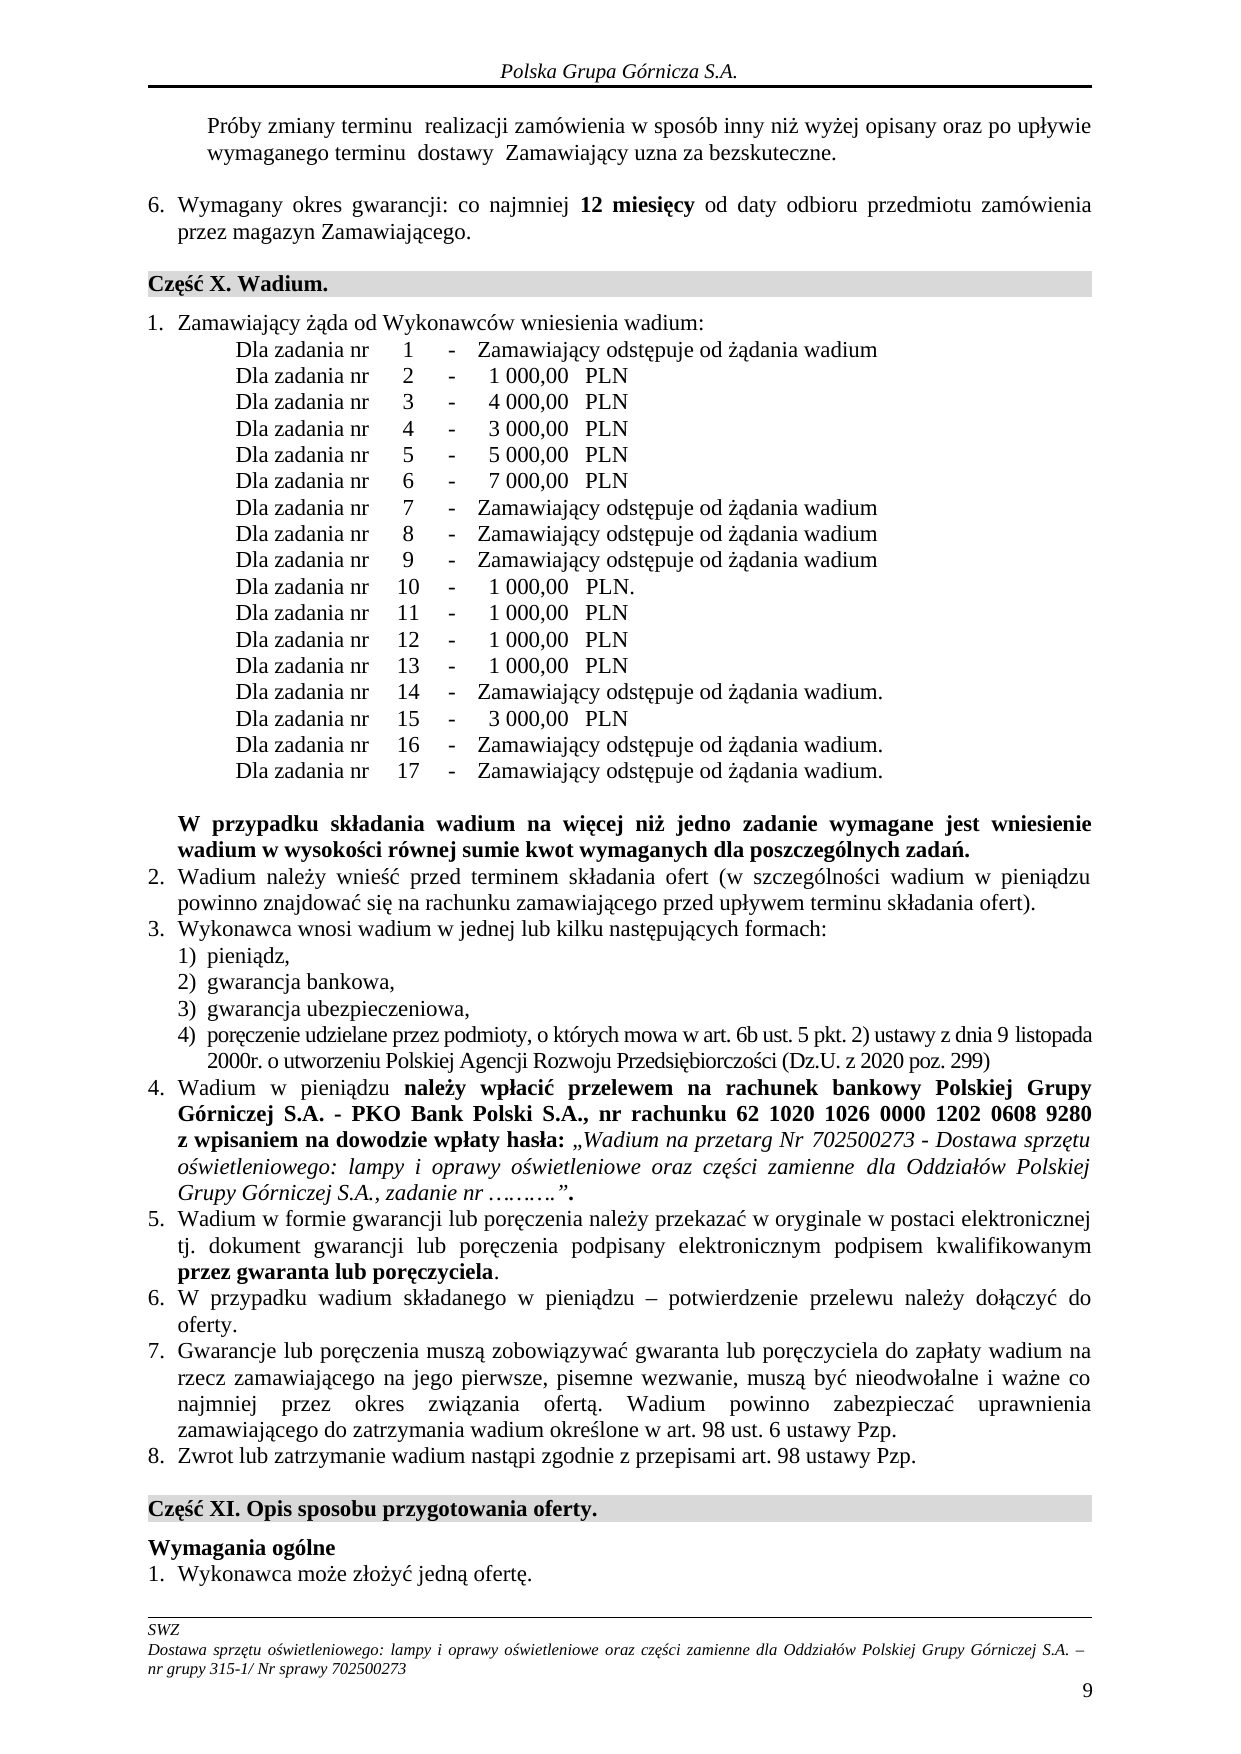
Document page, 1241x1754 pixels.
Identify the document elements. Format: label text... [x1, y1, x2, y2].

table_cell 5 [383, 441, 433, 467]
table_cell - [434, 652, 470, 678]
list Wymagany okres gwarancji: co najmniej 12 miesięcy od daty odbioru przedmiotu zamówienia przez magazyn Zamawiającego. [148, 191, 1092, 244]
table_cell - [434, 494, 470, 520]
list Wadium należy wnieść przed terminem składania ofert (w szczególności wadium w pieniądzu powinno znajdować się na rachunku zamawiającego przed upływem terminu składania ofert). [148, 863, 1092, 916]
table_cell Dla zadania nr [222, 547, 383, 573]
table_cell 4 [383, 415, 433, 441]
table_cell - [434, 389, 470, 415]
table_cell Dla zadania nr [222, 441, 383, 467]
table_cell Dla zadania nr [222, 520, 383, 547]
table_cell 7 [383, 494, 433, 520]
table_cell - [434, 599, 470, 626]
table_cell - [434, 547, 470, 573]
table_cell - [434, 520, 470, 547]
list gwarancja bankowa, [177, 968, 1092, 994]
table_cell - [434, 626, 470, 652]
list pieniądz, [177, 942, 1092, 968]
table_cell 1 000,00 [470, 599, 578, 626]
table_cell 2 [383, 362, 433, 388]
table_cell PLN [578, 415, 930, 441]
table_cell Dla zadania nr [222, 362, 383, 388]
table_cell - [434, 758, 470, 784]
list W przypadku składania wadium na więcej niż jedno zadanie wymagane jest wniesienie wadium w wysokości równej sumie kwot wymaganych dla poszczególnych zadań. [177, 810, 1092, 863]
list poręczenie udzielane przez podmioty, o których mowa w art. 6b ust. 5 pkt. 2) ustawy z dnia 9 listopada 2000r. o utworzeniu Polskiej Agencji Rozwoju Przedsiębiorczości (Dz.U. z 2020 poz. 299) [177, 1021, 1092, 1074]
table_cell 1 000,00 [470, 652, 578, 678]
table_cell - [434, 731, 470, 757]
table_cell - [434, 678, 470, 705]
table_cell PLN [578, 362, 930, 388]
table_cell 17 [383, 758, 433, 784]
table_cell 6 [383, 468, 433, 494]
table_header Zamawiający odstępuje od żądania wadium [470, 336, 930, 362]
table_cell 8 [383, 520, 433, 547]
table_cell 4 000,00 [470, 389, 578, 415]
list Zamawiający żąda od Wykonawców wniesienia wadium: [147, 309, 1092, 336]
text Wymagania ogólne [148, 1534, 1092, 1561]
table_cell PLN [578, 652, 930, 678]
table_cell Zamawiający odstępuje od żądania wadium [470, 520, 930, 547]
table_cell 3 000,00 [470, 705, 578, 731]
table_cell PLN [578, 626, 930, 652]
table_cell PLN [578, 441, 930, 467]
table_cell Dla zadania nr [222, 678, 383, 705]
list gwarancja ubezpieczeniowa, [177, 994, 1092, 1021]
table_cell Dla zadania nr [222, 415, 383, 441]
table_cell 1 000,00 [470, 626, 578, 652]
table_cell 7 000,00 [470, 468, 578, 494]
table_cell 1 000,00 PLN. [470, 573, 930, 599]
table_cell Dla zadania nr [222, 389, 383, 415]
list Zwrot lub zatrzymanie wadium nastąpi zgodnie z przepisami art. 98 ustawy Pzp. [148, 1443, 1092, 1469]
subtitle Część X. Wadium. [148, 271, 1092, 297]
list Wykonawca wnosi wadium w jednej lub kilku następujących formach: [148, 916, 1092, 942]
table_cell Dla zadania nr [222, 573, 383, 599]
table_cell 11 [383, 599, 433, 626]
table_cell PLN [578, 468, 930, 494]
table_cell 9 [383, 547, 433, 573]
table_cell 13 [383, 652, 433, 678]
table_cell PLN [578, 705, 930, 731]
list Wykonawca może złożyć jedną ofertę. [148, 1561, 1092, 1587]
table_cell Dla zadania nr [222, 626, 383, 652]
table_cell - [434, 705, 470, 731]
table_cell - [434, 573, 470, 599]
table_cell 14 [383, 678, 433, 705]
table_header - [434, 336, 470, 362]
table_cell PLN [578, 389, 930, 415]
table_cell 16 [383, 731, 433, 757]
table_cell - [434, 362, 470, 388]
table_cell Zamawiający odstępuje od żądania wadium. [470, 758, 930, 784]
table_cell Dla zadania nr [222, 705, 383, 731]
table_cell Dla zadania nr [222, 494, 383, 520]
table_cell 3 000,00 [470, 415, 578, 441]
list Wadium w formie gwarancji lub poręczenia należy przekazać w oryginale w postaci elektronicznej tj. dokument gwarancji lub poręczenia podpisany elektronicznym podpisem kwalifikowanym przez gwaranta lub poręczyciela. [148, 1205, 1092, 1284]
list W przypadku wadium składanego w pieniądzu – potwierdzenie przelewu należy dołączyć do oferty. [148, 1284, 1092, 1337]
table_cell Zamawiający odstępuje od żądania wadium [470, 494, 930, 520]
list Gwarancje lub poręczenia muszą zobowiązywać gwaranta lub poręczyciela do zapłaty wadium na rzecz zamawiającego na jego pierwsze, pisemne wezwanie, muszą być nieodwołalne i ważne co najmniej przez okres związania ofertą. Wadium powinno zabezpieczać uprawnienia zamawiającego do zatrzymania wadium określone w art. 98 ust. 6 ustawy Pzp. [148, 1337, 1092, 1443]
table_cell - [434, 468, 470, 494]
table_cell Dla zadania nr [222, 652, 383, 678]
table_cell Zamawiający odstępuje od żądania wadium. [470, 731, 930, 757]
table_cell 10 [383, 573, 433, 599]
table_cell Dla zadania nr [222, 731, 383, 757]
table_cell Dla zadania nr [222, 468, 383, 494]
subtitle Część XI. Opis sposobu przygotowania oferty. [148, 1495, 1092, 1522]
table_cell PLN [578, 599, 930, 626]
table_cell Dla zadania nr [222, 599, 383, 626]
table_cell 1 000,00 [470, 362, 578, 388]
table_cell - [434, 415, 470, 441]
table_cell 5 000,00 [470, 441, 578, 467]
table_cell Zamawiający odstępuje od żądania wadium. [470, 678, 930, 705]
table_cell 12 [383, 626, 433, 652]
table_header Dla zadania nr [222, 336, 383, 362]
table_cell Zamawiający odstępuje od żądania wadium [470, 547, 930, 573]
table_cell 15 [383, 705, 433, 731]
table_cell - [434, 441, 470, 467]
list Wadium w pieniądzu należy wpłacić przelewem na rachunek bankowy Polskiej Grupy Górniczej S.A. - PKO Bank Polski S.A., nr rachunku 62 1020 1026 0000 1202 0608 9280 z wpisaniem na dowodzie wpłaty hasła: „Wadium na przetarg Nr 702500273 - Dostawa sprzętu oświetleniowego: lampy i oprawy oświetleniowe oraz części zamienne dla Oddziałów Polskiej Grupy Górniczej S.A., zadanie nr ……….”. [148, 1074, 1092, 1205]
table_cell 3 [383, 389, 433, 415]
table_header 1 [383, 336, 433, 362]
table_cell Dla zadania nr [222, 758, 383, 784]
text Próby zmiany terminu realizacji zamówienia w sposób inny niż wyżej opisany oraz po upływie wymaganego terminu dostawy Zamawiający uzna za bezskuteczne. [207, 112, 1092, 165]
